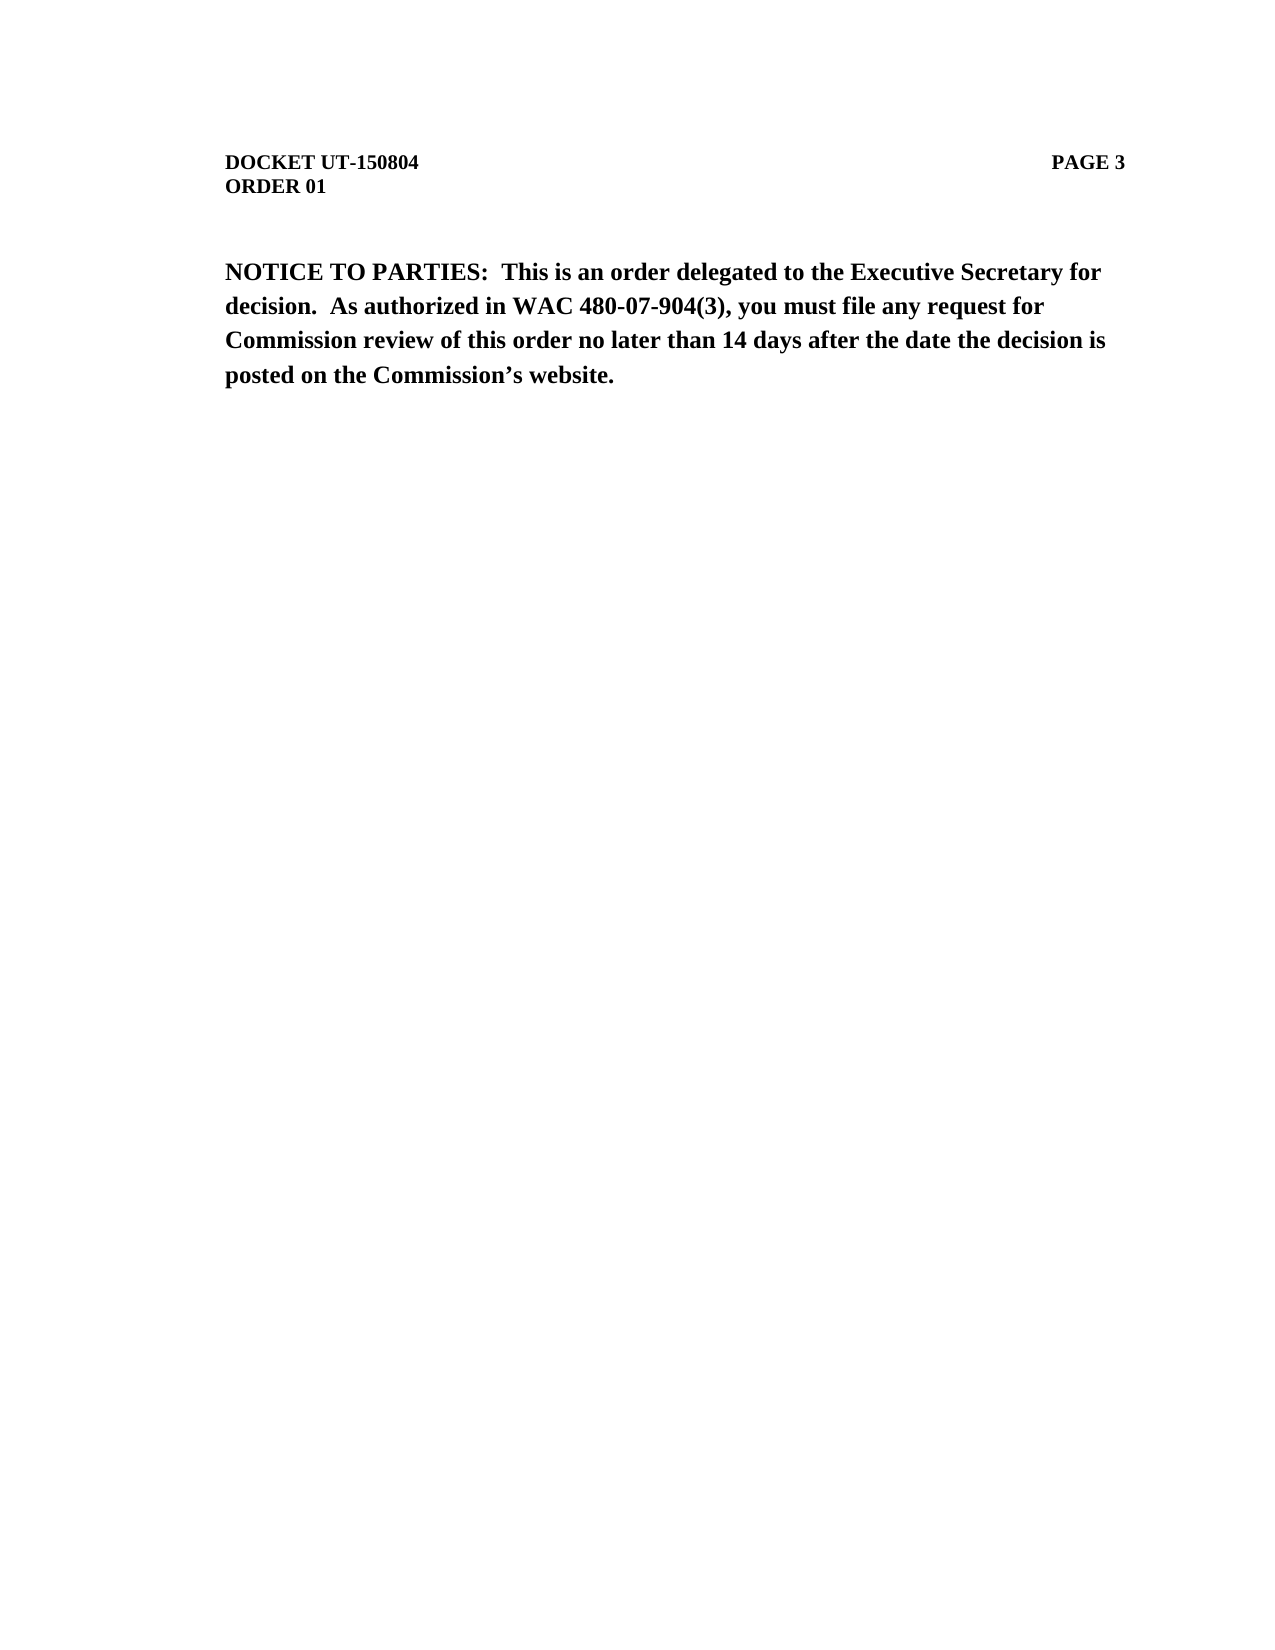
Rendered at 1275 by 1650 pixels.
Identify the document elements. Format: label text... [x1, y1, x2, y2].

text NOTICE TO PARTIES: This is an order delegated to the Executive Secretary for decision. As authorized in WAC 480-07-904(3), you must file any request for Commission review of this order no later than 14 days after the date the decision is posted on the Commission’s website. [225, 257, 1125, 389]
